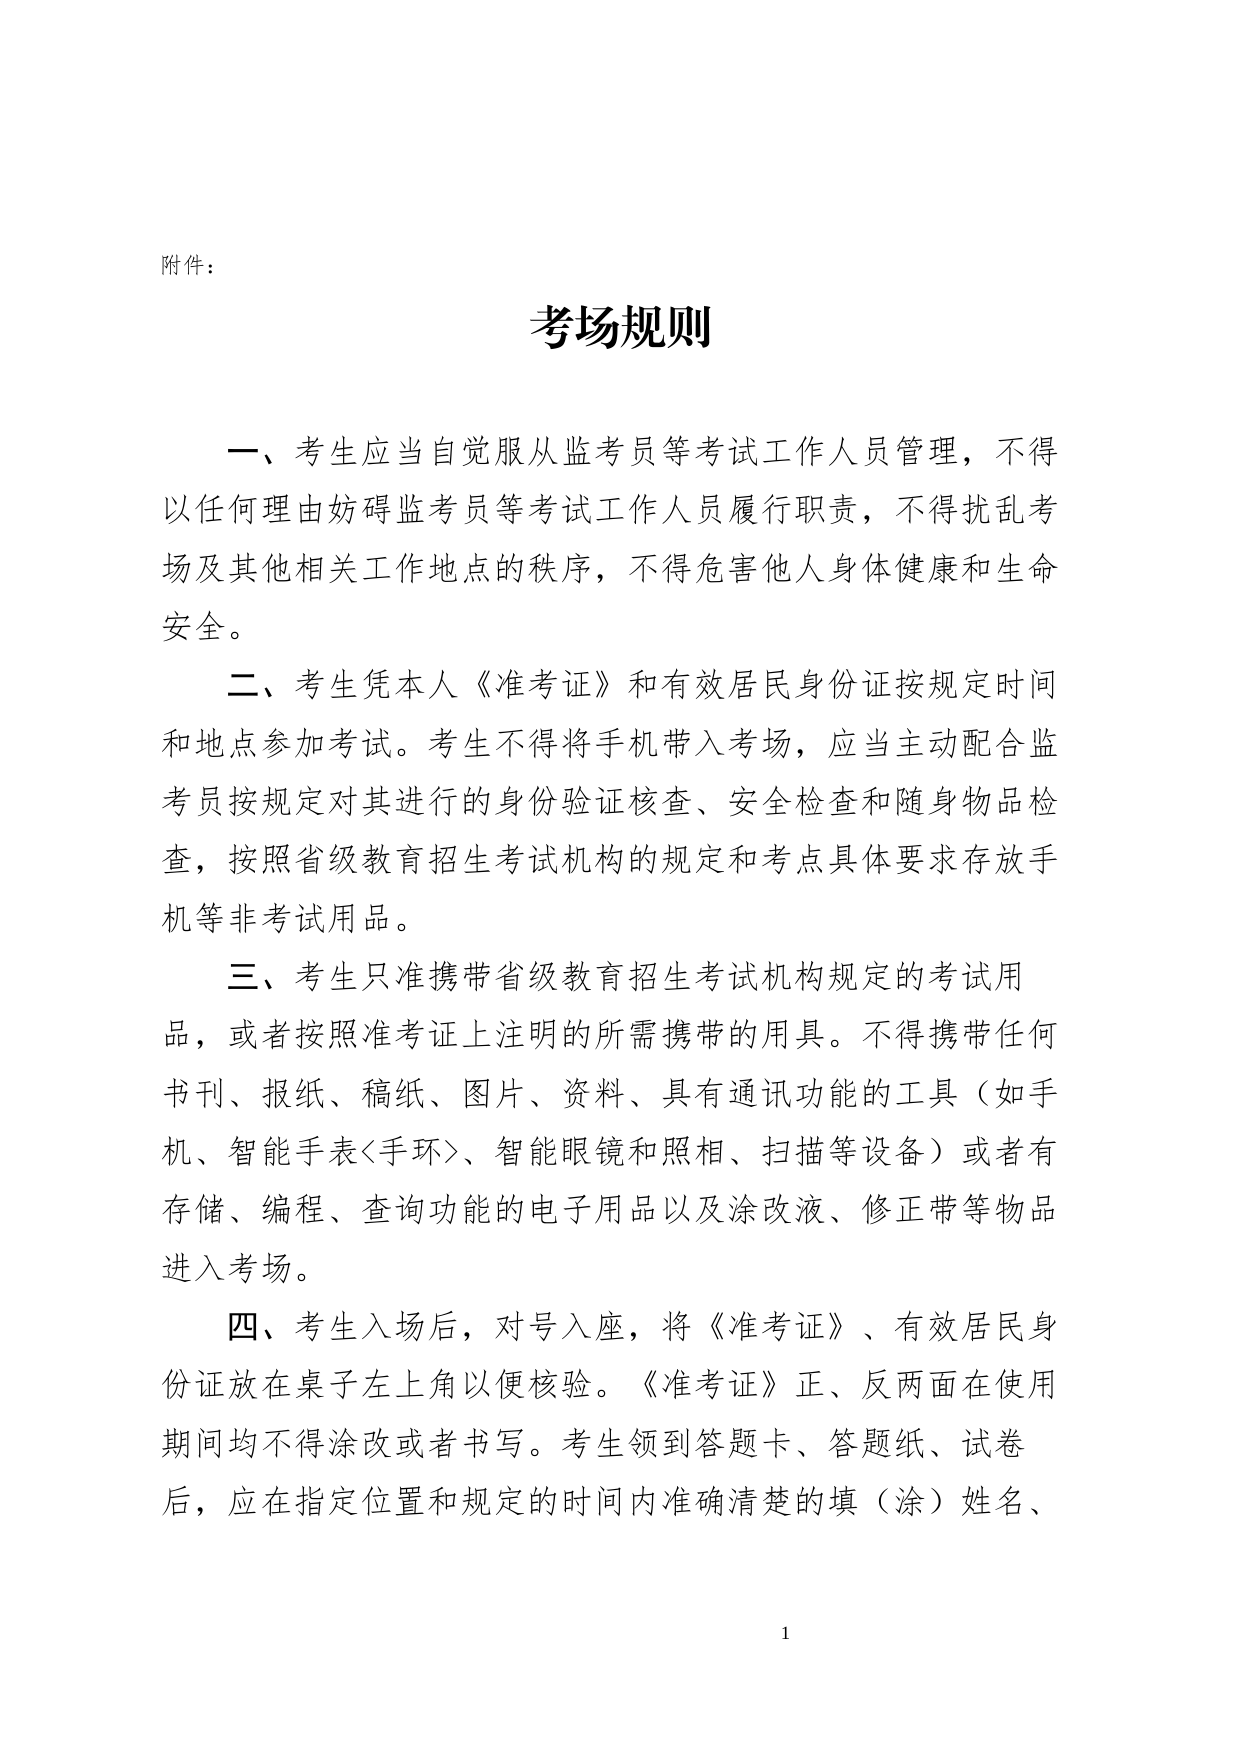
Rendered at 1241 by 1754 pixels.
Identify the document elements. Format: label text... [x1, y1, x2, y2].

text 二、考生凭本人《准考证》和有效居民身份证按规定时间和地点参加考试。考生不得将手机带入考场，应当主动配合监考员按规定对其进行的身份验证核查、安全检查和随身物品检查，按照省级教育招生考试机构的规定和考点具体要求存放手机等非考试用品。 [159, 650, 1081, 942]
text 考场规则 [159, 285, 1081, 358]
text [159, 1292, 1081, 1525]
text 附件： [159, 227, 1081, 285]
text 一、考生应当自觉服从监考员等考试工作人员管理，不得以任何理由妨碍监考员等考试工作人员履行职责，不得扰乱考场及其他相关工作地点的秩序，不得危害他人身体健康和生命安全。 [159, 417, 1081, 650]
text 三、考生只准携带省级教育招生考试机构规定的考试用品，或者按照准考证上注明的所需携带的用具。不得携带任何书刊、报纸、稿纸、图片、资料、具有通讯功能的工具（如手机、智能手表<手环>、智能眼镜和照相、扫描等设备）或者有存储、编程、查询功能的电子用品以及涂改液、修正带等物品进入考场。 [159, 942, 1081, 1292]
